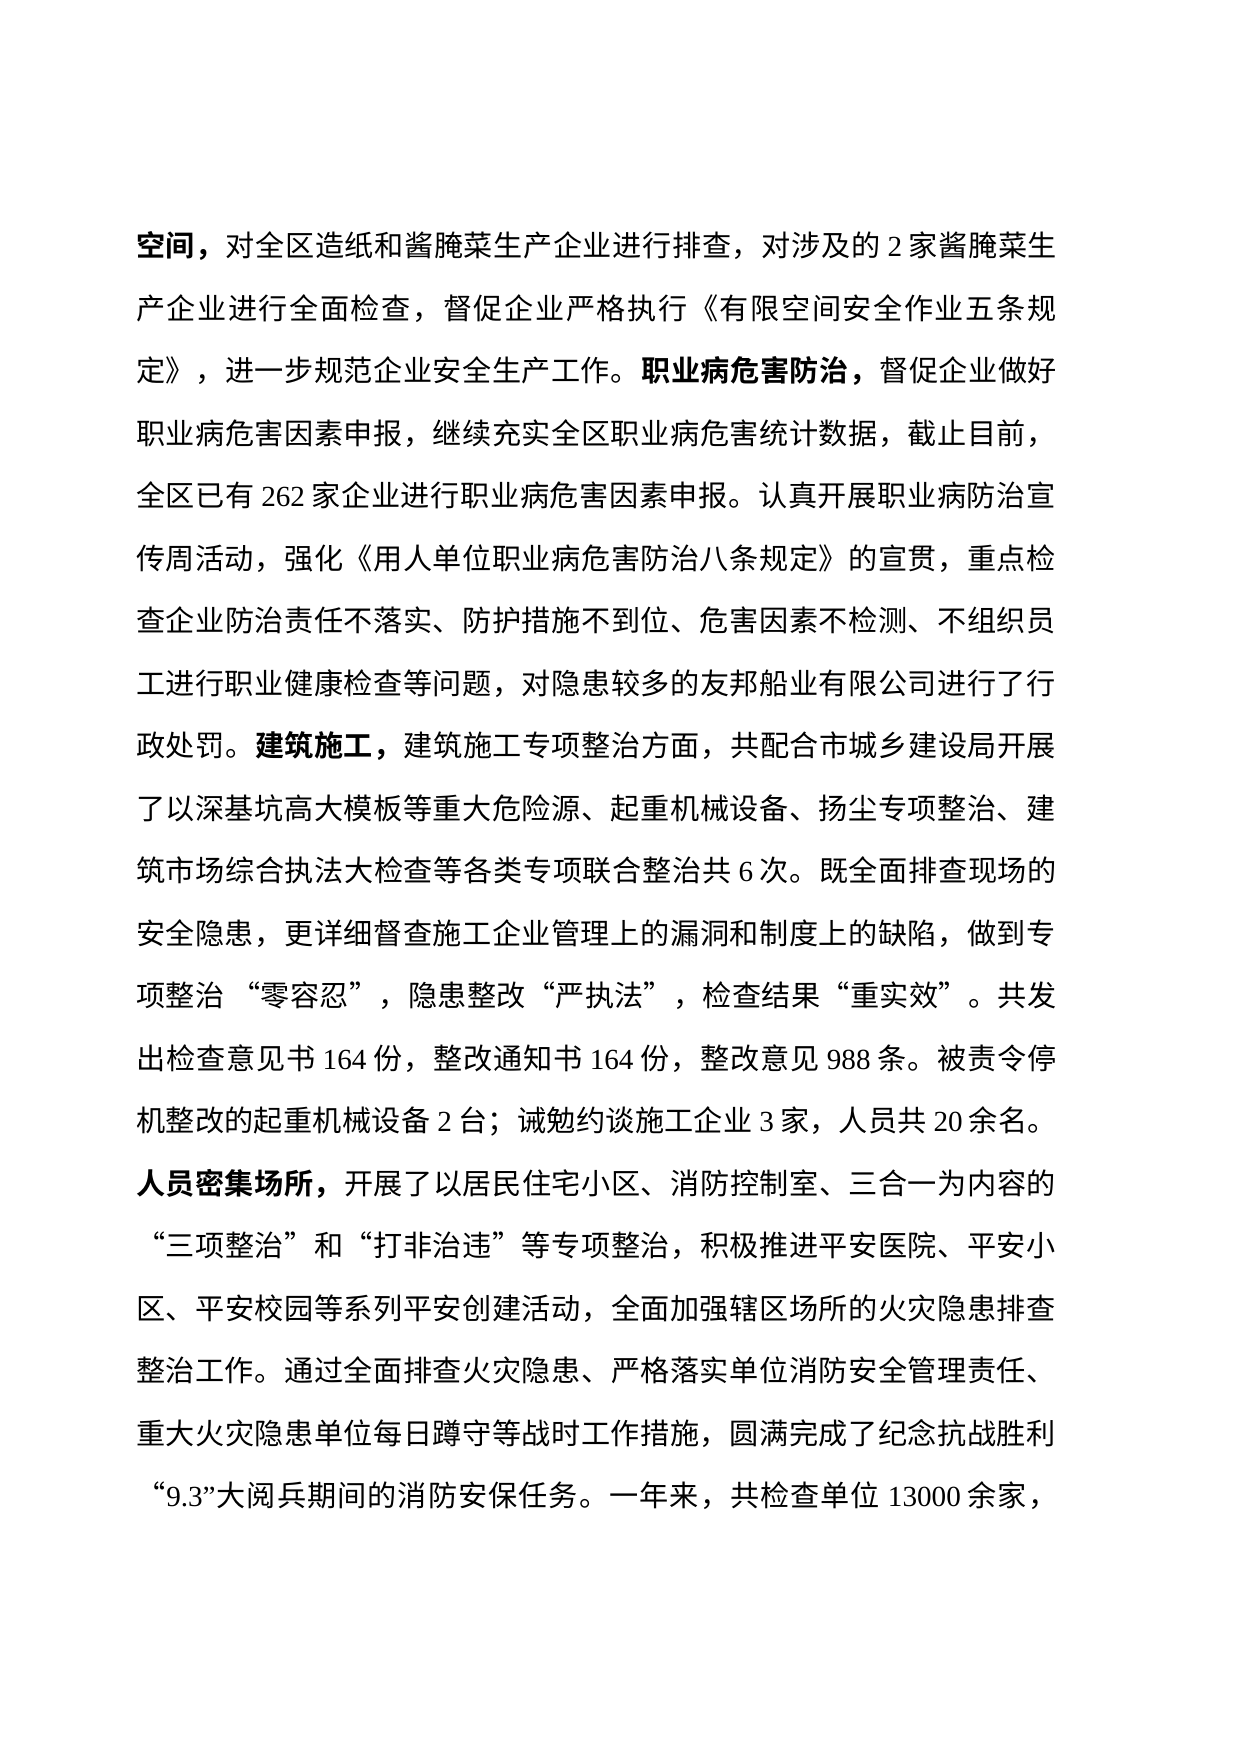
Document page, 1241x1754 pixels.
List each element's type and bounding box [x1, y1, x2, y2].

text [136, 207, 1057, 1519]
